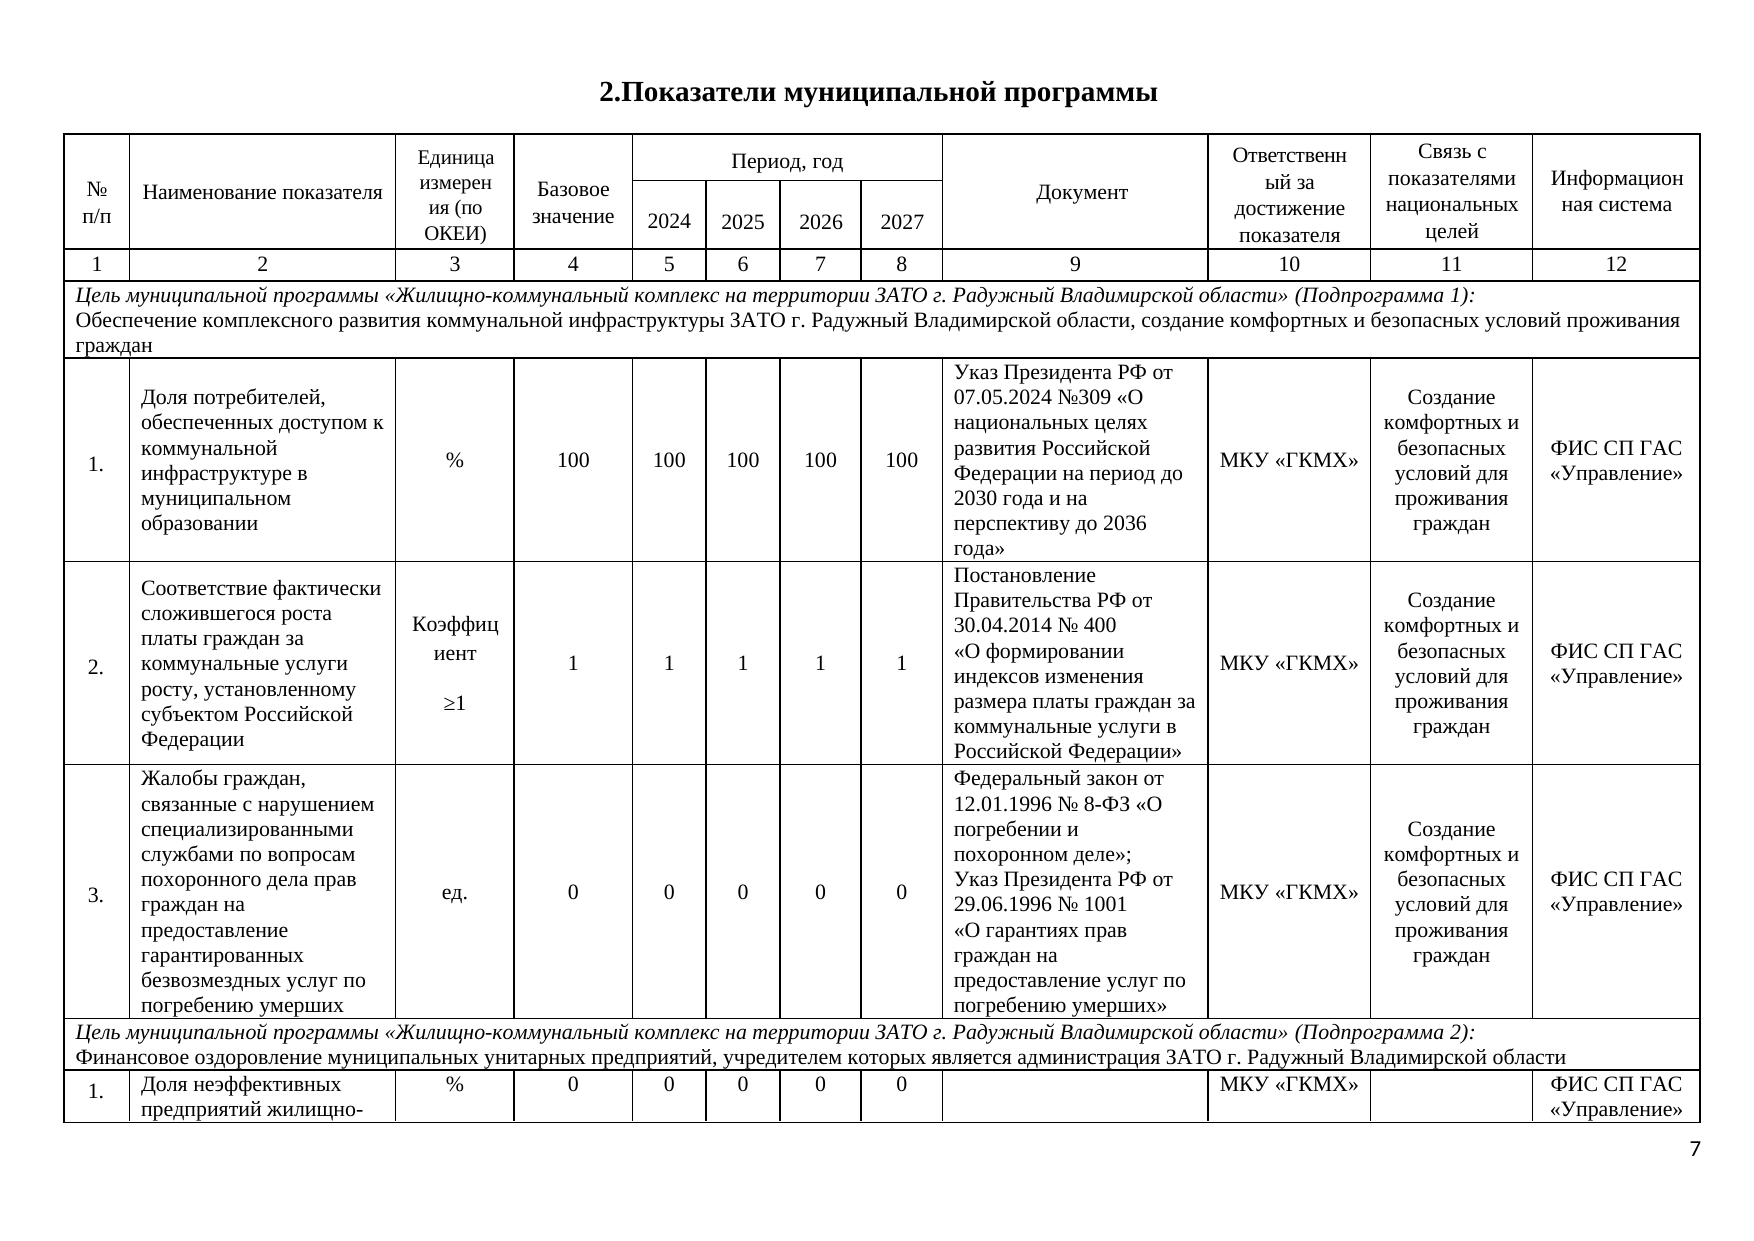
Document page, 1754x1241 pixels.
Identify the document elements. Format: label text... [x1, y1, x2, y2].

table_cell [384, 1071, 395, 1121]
table_cell Цель муниципальной программы «Жилищно-коммунальный комплекс на территории ЗАТО г. Радужный Владимирской области» (Подпрограмма 1): Обеспечение комплексного развития коммунальной инфраструктуры ЗАТО г. Радужный Владимирской области, создание комфортных и безопасных условий проживания граждан [65, 282, 1699, 357]
table_cell % [396, 359, 513, 561]
table_cell 2026 [781, 181, 860, 248]
table_cell 0 [707, 1071, 779, 1121]
table_cell 2. [65, 562, 129, 764]
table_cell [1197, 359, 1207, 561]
table_cell МКУ «ГКМХ» [1209, 1071, 1370, 1121]
table_cell ФИС СП ГАС «Управление» [1533, 562, 1699, 764]
table_cell 0 [862, 1071, 942, 1121]
table_cell 0 [515, 765, 632, 1017]
table_cell Цель муниципальной программы «Жилищно-коммунальный комплекс на территории ЗАТО г. Радужный Владимирской области» (Подпрограмма 2): Финансовое оздоровление муниципальных унитарных предприятий, учредителем которых является администрация ЗАТО г. Радужный Владимирской области [65, 1019, 1699, 1069]
table_cell МКУ «ГКМХ» [1209, 359, 1370, 561]
table_cell 1 [707, 562, 779, 764]
table_cell 11 [1371, 250, 1532, 280]
table_cell 1. [65, 1071, 129, 1121]
table_cell Доля потребителей, обеспеченных доступом к коммунальной инфраструктуре в муниципальном образовании [130, 359, 395, 561]
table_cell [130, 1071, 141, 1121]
table_header № п/п [65, 135, 129, 248]
table_header Документ [943, 135, 1207, 248]
table_cell Федеральный закон от 12.01.1996 № 8-ФЗ «О погребении и похоронном деле»; Указ Президента РФ от 29.06.1996 № 1001 «О гарантиях прав граждан на предоставление услуг по погребению умерших» [943, 765, 1207, 1017]
table_cell 10 [1209, 250, 1370, 280]
table_cell 1 [65, 250, 129, 280]
table_cell [1371, 1071, 1532, 1121]
table_cell 0 [781, 1071, 860, 1121]
table_cell 4 [515, 250, 632, 280]
table_cell ед. [396, 765, 513, 1017]
table_cell 100 [862, 359, 942, 561]
table_cell Жалобы граждан, связанные с нарушением специализированными службами по вопросам похоронного дела прав граждан на предоставление гарантированных безвозмездных услуг по погребению умерших [130, 765, 395, 1017]
table_cell 1. [65, 359, 129, 561]
table_cell 0 [515, 1071, 632, 1121]
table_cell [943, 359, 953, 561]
table_cell Постановление Правительства РФ от 30.04.2014 № 400 «О формировании индексов изменения размера платы граждан за коммунальные услуги в Российской Федерации» [943, 562, 1207, 764]
table_cell 7 [781, 250, 860, 280]
table_cell 0 [633, 765, 705, 1017]
table_cell Соответствие фактически сложившегося роста платы граждан за коммунальные услуги росту, установленному субъектом Российской Федерации [130, 562, 395, 764]
table_cell 0 [781, 765, 860, 1017]
text 2.Показатели муниципальной программы [56, 74, 1701, 107]
table_cell 9 [943, 250, 1207, 280]
table_cell Создание комфортных и безопасных условий для проживания граждан [1371, 765, 1532, 1017]
table_cell 1 [781, 562, 860, 764]
table_cell Создание комфортных и безопасных условий для проживания граждан [1371, 359, 1532, 561]
table_cell 8 [862, 250, 942, 280]
table_cell 2025 [707, 181, 779, 248]
table_cell Создание комфортных и безопасных условий для проживания граждан [1371, 562, 1532, 764]
table_cell 1 [862, 562, 942, 764]
table_cell 6 [707, 250, 779, 280]
table_cell 1 [515, 562, 632, 764]
table_cell 5 [633, 250, 705, 280]
table_cell Коэффициент ≥1 [396, 562, 513, 764]
table_header Информационная система [1533, 135, 1699, 248]
table_cell 100 [707, 359, 779, 561]
table_header Связь с показателями национальных целей [1371, 135, 1532, 248]
table_header Базовое значение [515, 135, 632, 248]
table_cell 0 [633, 1071, 705, 1121]
table_cell % [396, 1071, 513, 1121]
table_cell 3 [396, 250, 513, 280]
table_cell 1 [633, 562, 705, 764]
table_cell МКУ «ГКМХ» [1209, 562, 1370, 764]
table_cell 12 [1533, 250, 1699, 280]
table_cell 0 [707, 765, 779, 1017]
table_cell 100 [515, 359, 632, 561]
table_cell 100 [781, 359, 860, 561]
table_cell [943, 1071, 1207, 1121]
table_cell 2027 [862, 181, 942, 248]
table_cell 3. [65, 765, 129, 1017]
table_header Период, год [633, 135, 942, 179]
table_cell 0 [862, 765, 942, 1017]
table_cell 2024 [633, 181, 705, 248]
table_cell ФИС СП ГАС «Управление» [1533, 765, 1699, 1017]
table_cell МКУ «ГКМХ» [1209, 765, 1370, 1017]
table_cell 100 [633, 359, 705, 561]
table_header Единица измерения (по ОКЕИ) [396, 135, 513, 248]
table_header Наименование показателя [130, 135, 395, 248]
table_header Ответственный за достижение показателя [1209, 135, 1370, 248]
table_cell ФИС СП ГАС «Управление» [1533, 359, 1699, 561]
table_cell 2 [130, 250, 395, 280]
